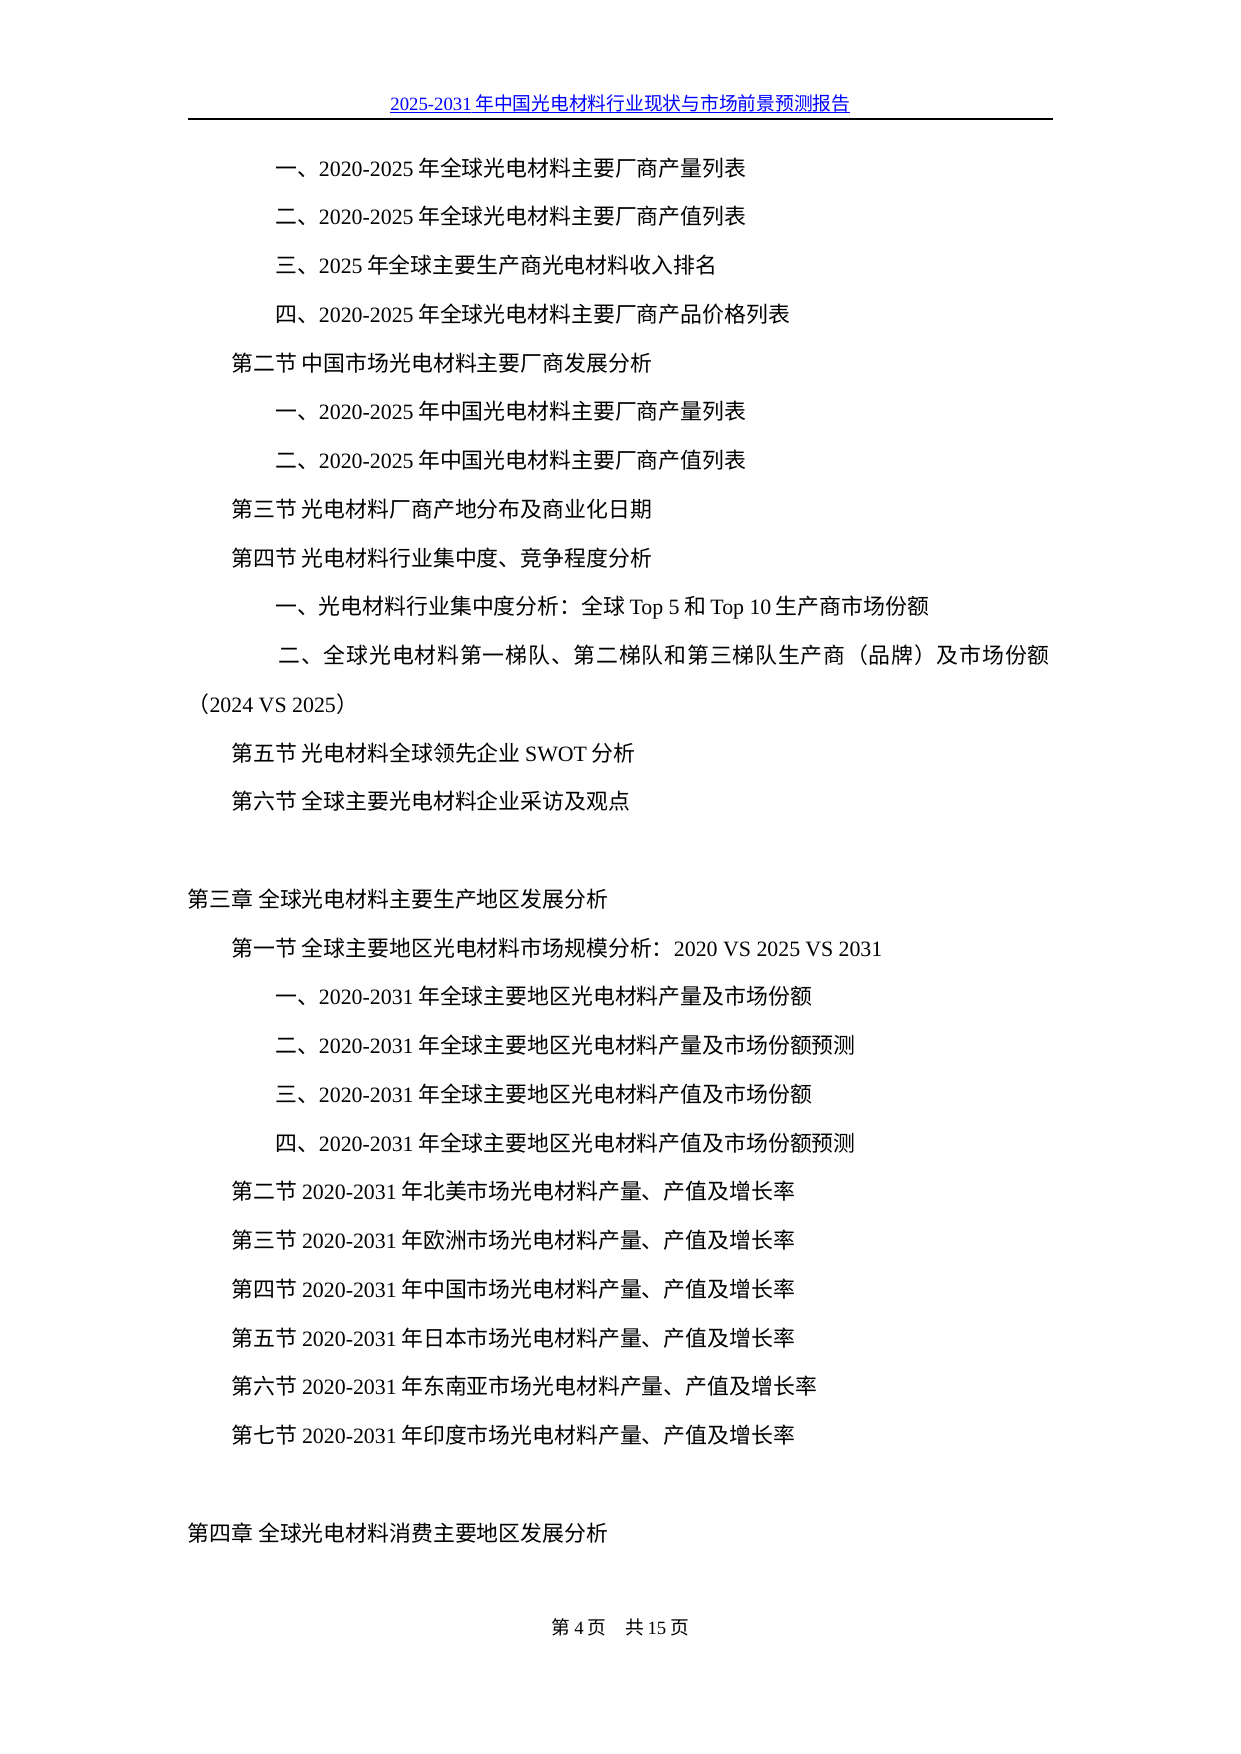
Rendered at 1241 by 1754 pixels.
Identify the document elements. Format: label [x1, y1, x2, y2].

text [187, 150, 1053, 1548]
